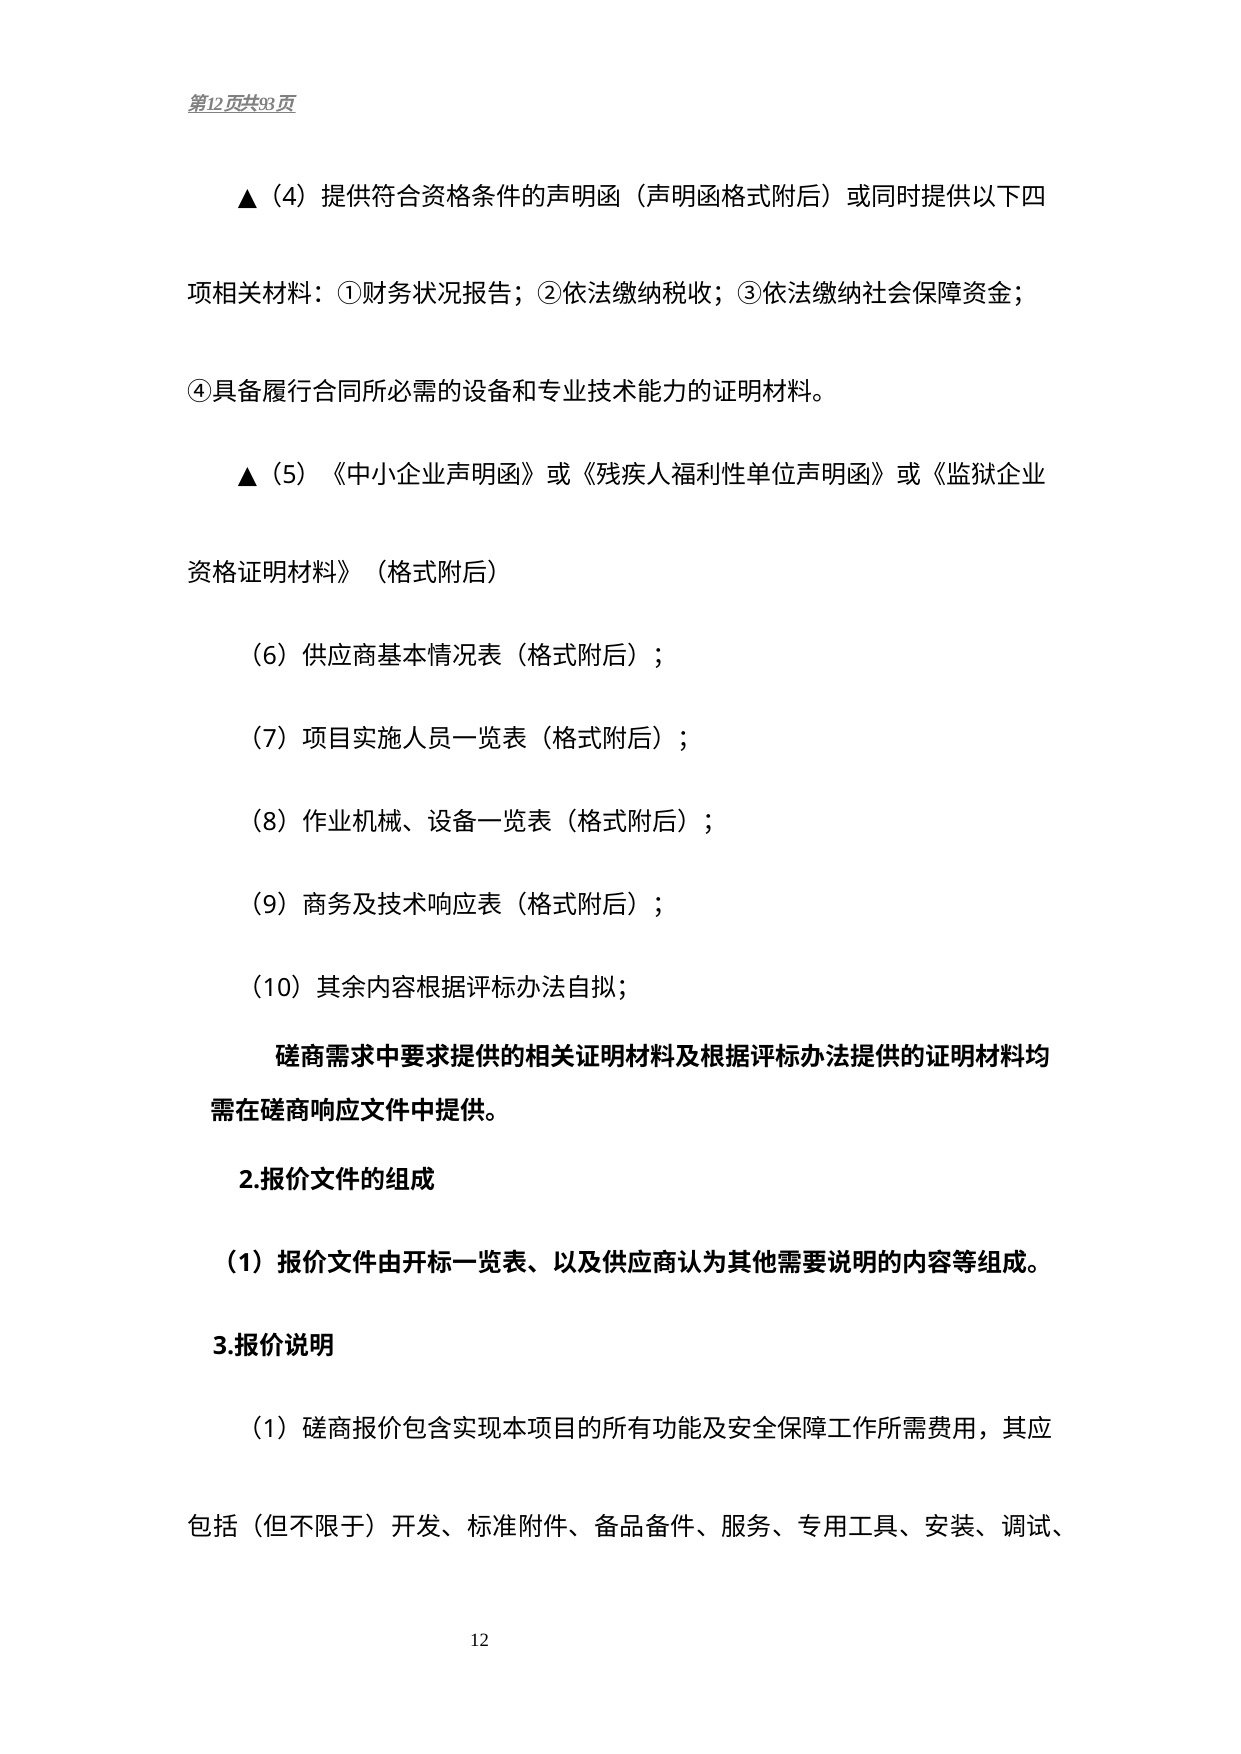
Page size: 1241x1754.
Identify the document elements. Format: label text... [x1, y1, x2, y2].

text （7）项目实施人员一览表（格式附后）； [187, 704, 1046, 769]
text 3.报价说明 [187, 1311, 1053, 1376]
text （10）其余内容根据评标办法自拟； [187, 953, 1046, 1018]
text （9）商务及技术响应表（格式附后）； [187, 870, 1046, 935]
text 磋商需求中要求提供的相关证明材料及根据评标办法提供的证明材料均需在磋商响应文件中提供。 [210, 1036, 1053, 1127]
text （6）供应商基本情况表（格式附后）； [187, 621, 1046, 686]
text ▲（5）《中小企业声明函》或《残疾人福利性单位声明函》或《监狱企业资格证明材料》（格式附后） [187, 440, 1046, 603]
text （8）作业机械、设备一览表（格式附后）； [187, 787, 1046, 852]
text （1）报价文件由开标一览表、以及供应商认为其他需要说明的内容等组成。 [187, 1228, 1053, 1293]
text ▲（4）提供符合资格条件的声明函（声明函格式附后）或同时提供以下四项相关材料：①财务状况报告；②依法缴纳税收；③依法缴纳社会保障资金；④具备履行合同所必需的设备和专业技术能力的证明材料。 [187, 162, 1046, 422]
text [187, 1394, 1053, 1557]
text 2.报价文件的组成 [232, 1145, 1053, 1210]
